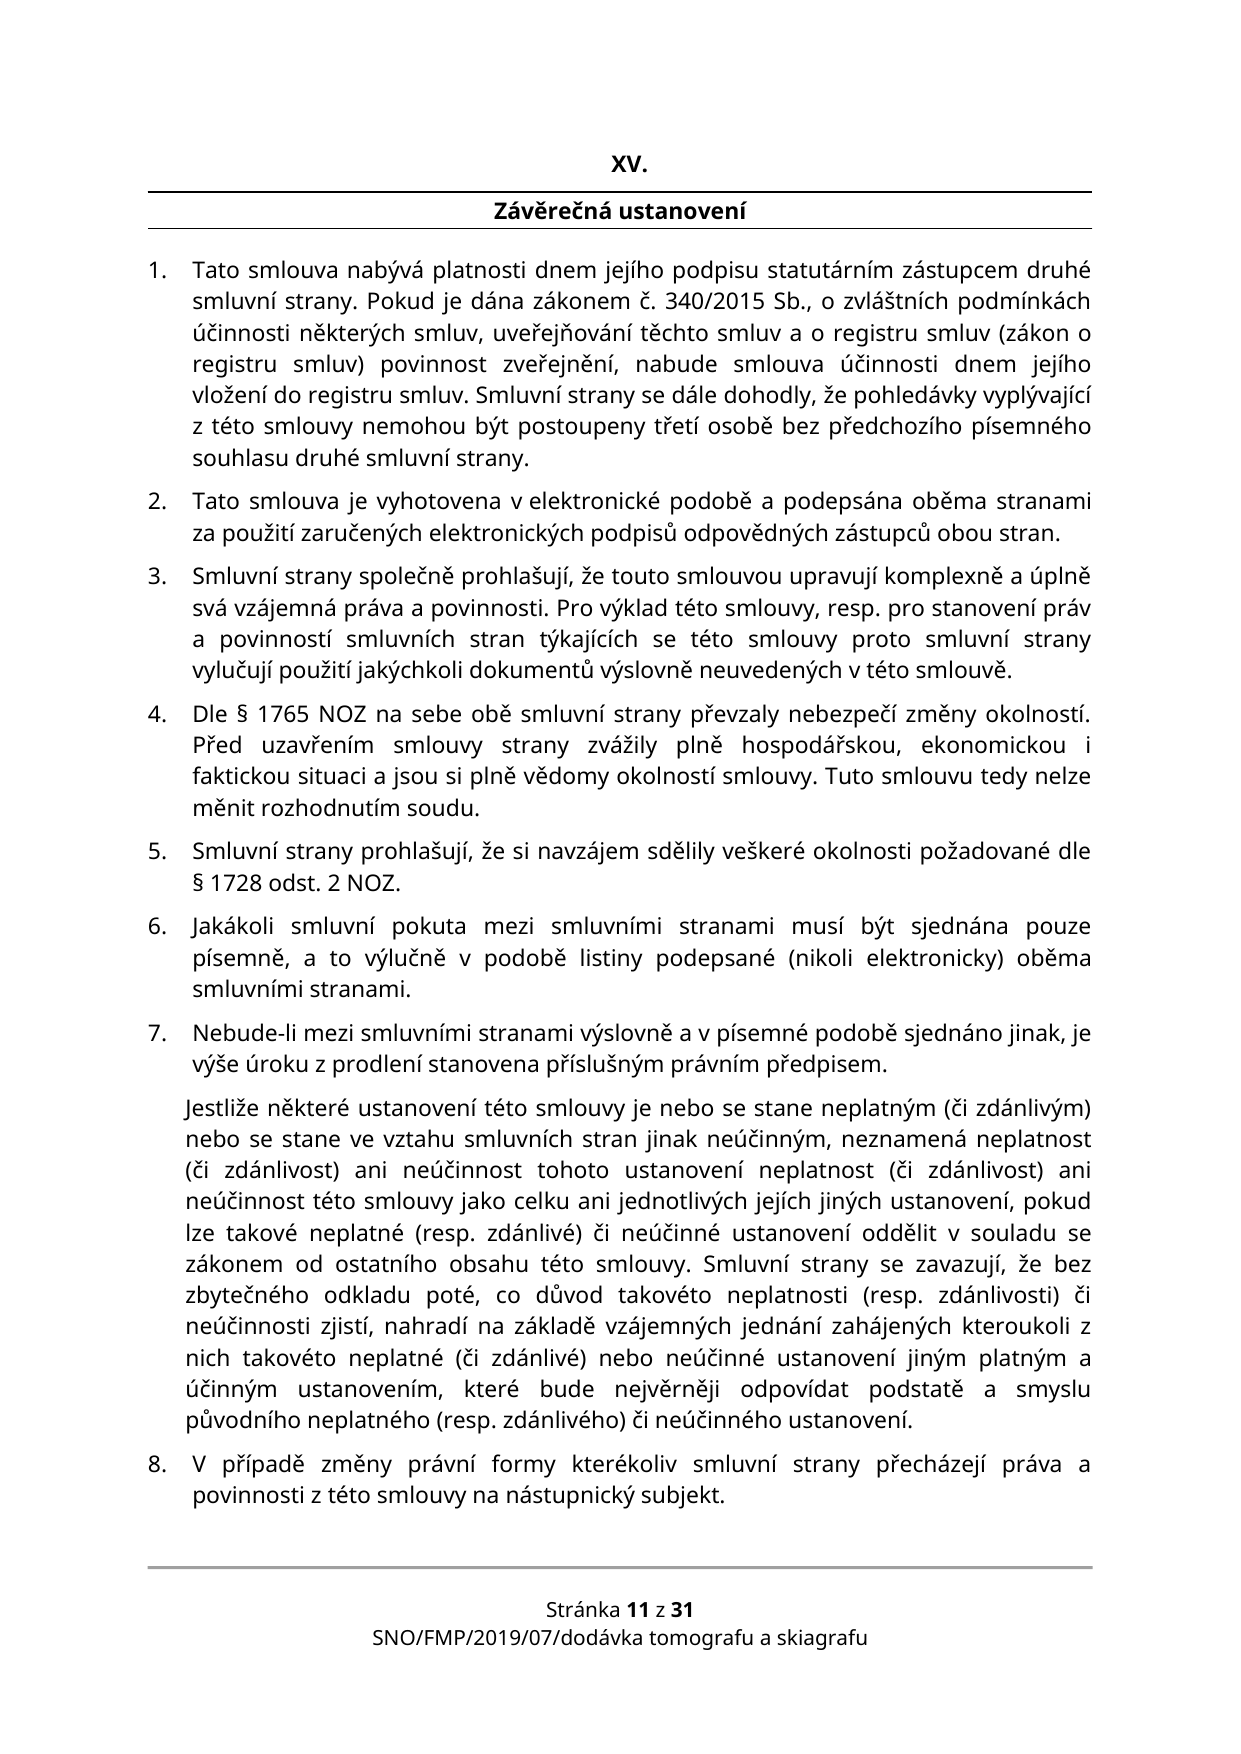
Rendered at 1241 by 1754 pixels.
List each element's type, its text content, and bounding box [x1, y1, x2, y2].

list V případě změny právní formy kterékoliv smluvní strany přecházejí práva a povinnosti z této smlouvy na nástupnický subjekt. [148, 1448, 1092, 1510]
text XV. [167, 148, 1092, 179]
list Nebude-li mezi smluvními stranami výslovně a v písemné podobě sjednáno jinak, je výše úroku z prodlení stanovena příslušným právním předpisem. [148, 1016, 1092, 1079]
list Smluvní strany prohlašují, že si navzájem sdělily veškeré okolnosti požadované dle § 1728 odst. 2 NOZ. [148, 835, 1092, 898]
list Jakákoli smluvní pokuta mezi smluvními stranami musí být sjednána pouze písemně, a to výlučně v podobě listiny podepsané (nikoli elektronicky) oběma smluvními stranami. [148, 910, 1092, 1004]
list Tato smlouva je vyhotovena v elektronické podobě a podepsána oběma stranami za použití zaručených elektronických podpisů odpovědných zástupců obou stran. [148, 485, 1092, 548]
list Tato smlouva nabývá platnosti dnem jejího podpisu statutárním zástupcem druhé smluvní strany. Pokud je dána zákonem č. 340/2015 Sb., o zvláštních podmínkách účinnosti některých smluv, uveřejňování těchto smluv a o registru smluv (zákon o registru smluv) povinnost zveřejnění, nabude smlouva účinnosti dnem jejího vložení do registru smluv. Smluvní strany se dále dohodly, že pohledávky vyplývající z této smlouvy nemohou být postoupeny třetí osobě bez předchozího písemného souhlasu druhé smluvní strany. [148, 254, 1092, 473]
subtitle Závěrečná ustanovení [148, 193, 1092, 228]
list Smluvní strany společně prohlašují, že touto smlouvou upravují komplexně a úplně svá vzájemná práva a povinnosti. Pro výklad této smlouvy, resp. pro stanovení práv a povinností smluvních stran týkajících se této smlouvy proto smluvní strany vylučují použití jakýchkoli dokumentů výslovně neuvedených v této smlouvě. [148, 560, 1092, 685]
list Dle § 1765 NOZ na sebe obě smluvní strany převzaly nebezpečí změny okolností. Před uzavřením smlouvy strany zvážily plně hospodářskou, ekonomickou i faktickou situaci a jsou si plně vědomy okolností smlouvy. Tuto smlouvu tedy nelze měnit rozhodnutím soudu. [148, 698, 1092, 823]
text Jestliže některé ustanovení této smlouvy je nebo se stane neplatným (či zdánlivým) nebo se stane ve vztahu smluvních stran jinak neúčinným, neznamená neplatnost (či zdánlivost) ani neúčinnost tohoto ustanovení neplatnost (či zdánlivost) ani neúčinnost této smlouvy jako celku ani jednotlivých jejích jiných ustanovení, pokud lze takové neplatné (resp. zdánlivé) či neúčinné ustanovení oddělit v souladu se zákonem od ostatního obsahu této smlouvy. Smluvní strany se zavazují, že bez zbytečného odkladu poté, co důvod takovéto neplatnosti (resp. zdánlivosti) či neúčinnosti zjistí, nahradí na základě vzájemných jednání zahájených kteroukoli z nich takovéto neplatné (či zdánlivé) nebo neúčinné ustanovení jiným platným a účinným ustanovením, které bude nejvěrněji odpovídat podstatě a smyslu původního neplatného (resp. zdánlivého) či neúčinného ustanovení. [185, 1091, 1092, 1435]
